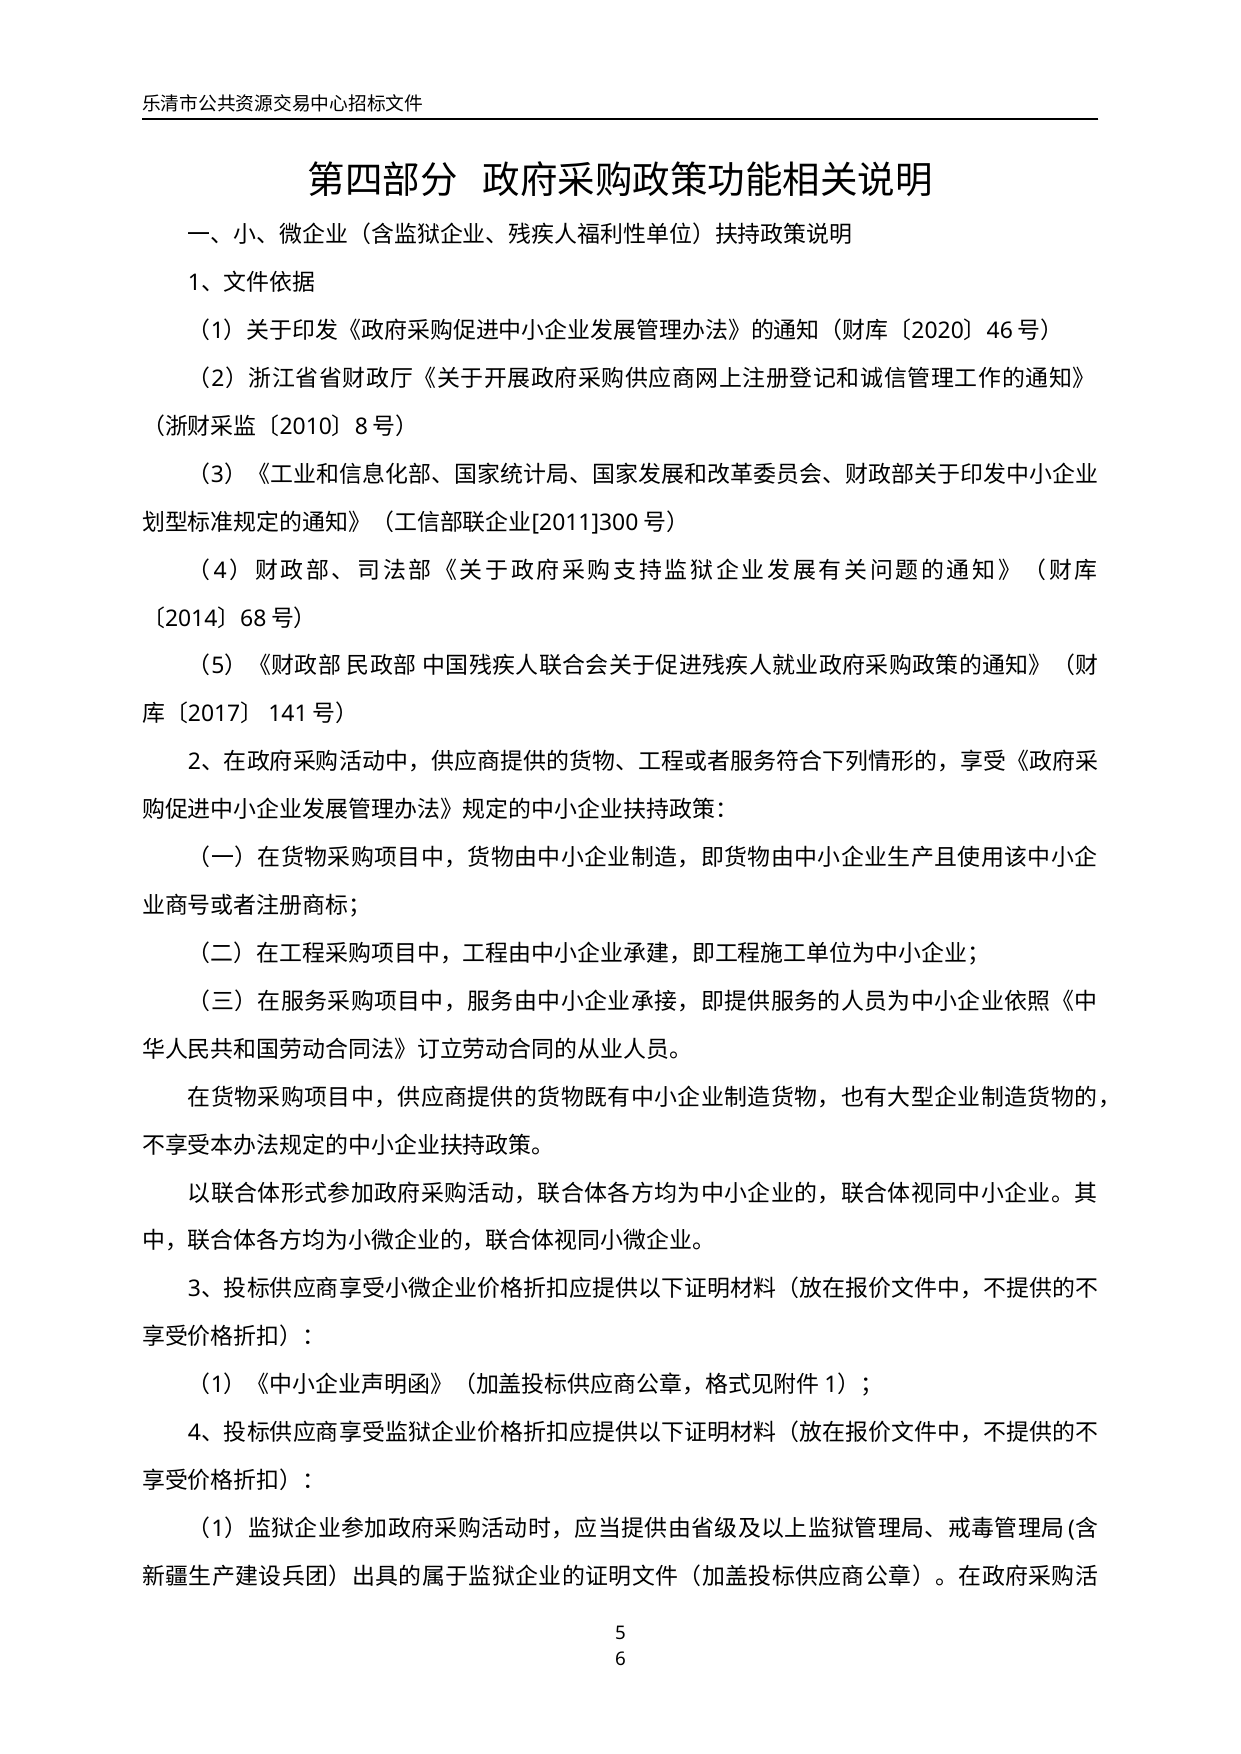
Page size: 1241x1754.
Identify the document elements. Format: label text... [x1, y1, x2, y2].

text 4、投标供应商享受监狱企业价格折扣应提供以下证明材料（放在报价文件中，不提供的不享受价格折扣）： [142, 1402, 1098, 1498]
text 3、投标供应商享受小微企业价格折扣应提供以下证明材料（放在报价文件中，不提供的不享受价格折扣）： [142, 1258, 1098, 1354]
text （4）财政部、司法部《关于政府采购支持监狱企业发展有关问题的通知》（财库〔2014〕68号） [142, 540, 1098, 636]
text 第四部分 政府采购政策功能相关说明 [142, 150, 1098, 204]
text 一、小、微企业（含监狱企业、残疾人福利性单位）扶持政策说明 [142, 204, 1098, 252]
text 1、文件依据 [142, 252, 1098, 300]
text （2）浙江省省财政厅《关于开展政府采购供应商网上注册登记和诚信管理工作的通知》（浙财采监〔2010〕8号） [142, 348, 1098, 444]
text 2、在政府采购活动中，供应商提供的货物、工程或者服务符合下列情形的，享受《政府采购促进中小企业发展管理办法》规定的中小企业扶持政策： [142, 731, 1098, 827]
text （3）《工业和信息化部、国家统计局、国家发展和改革委员会、财政部关于印发中小企业划型标准规定的通知》（工信部联企业[2011]300号） [142, 444, 1098, 540]
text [142, 1498, 1098, 1594]
text （三）在服务采购项目中，服务由中小企业承接，即提供服务的人员为中小企业依照《中华人民共和国劳动合同法》订立劳动合同的从业人员。 [142, 971, 1098, 1067]
text （1）关于印发《政府采购促进中小企业发展管理办法》的通知（财库〔2020〕46号） [142, 300, 1098, 348]
text 在货物采购项目中，供应商提供的货物既有中小企业制造货物，也有大型企业制造货物的，不享受本办法规定的中小企业扶持政策。 [142, 1067, 1098, 1163]
text （一）在货物采购项目中，货物由中小企业制造，即货物由中小企业生产且使用该中小企业商号或者注册商标； [142, 827, 1098, 923]
text （二）在工程采购项目中，工程由中小企业承建，即工程施工单位为中小企业； [142, 923, 1098, 971]
text （1）《中小企业声明函》（加盖投标供应商公章，格式见附件1）； [142, 1354, 1098, 1402]
text （5）《财政部 民政部 中国残疾人联合会关于促进残疾人就业政府采购政策的通知》（财库〔2017〕 141号） [142, 636, 1098, 731]
text 以联合体形式参加政府采购活动，联合体各方均为中小企业的，联合体视同中小企业。其中，联合体各方均为小微企业的，联合体视同小微企业。 [142, 1163, 1098, 1258]
